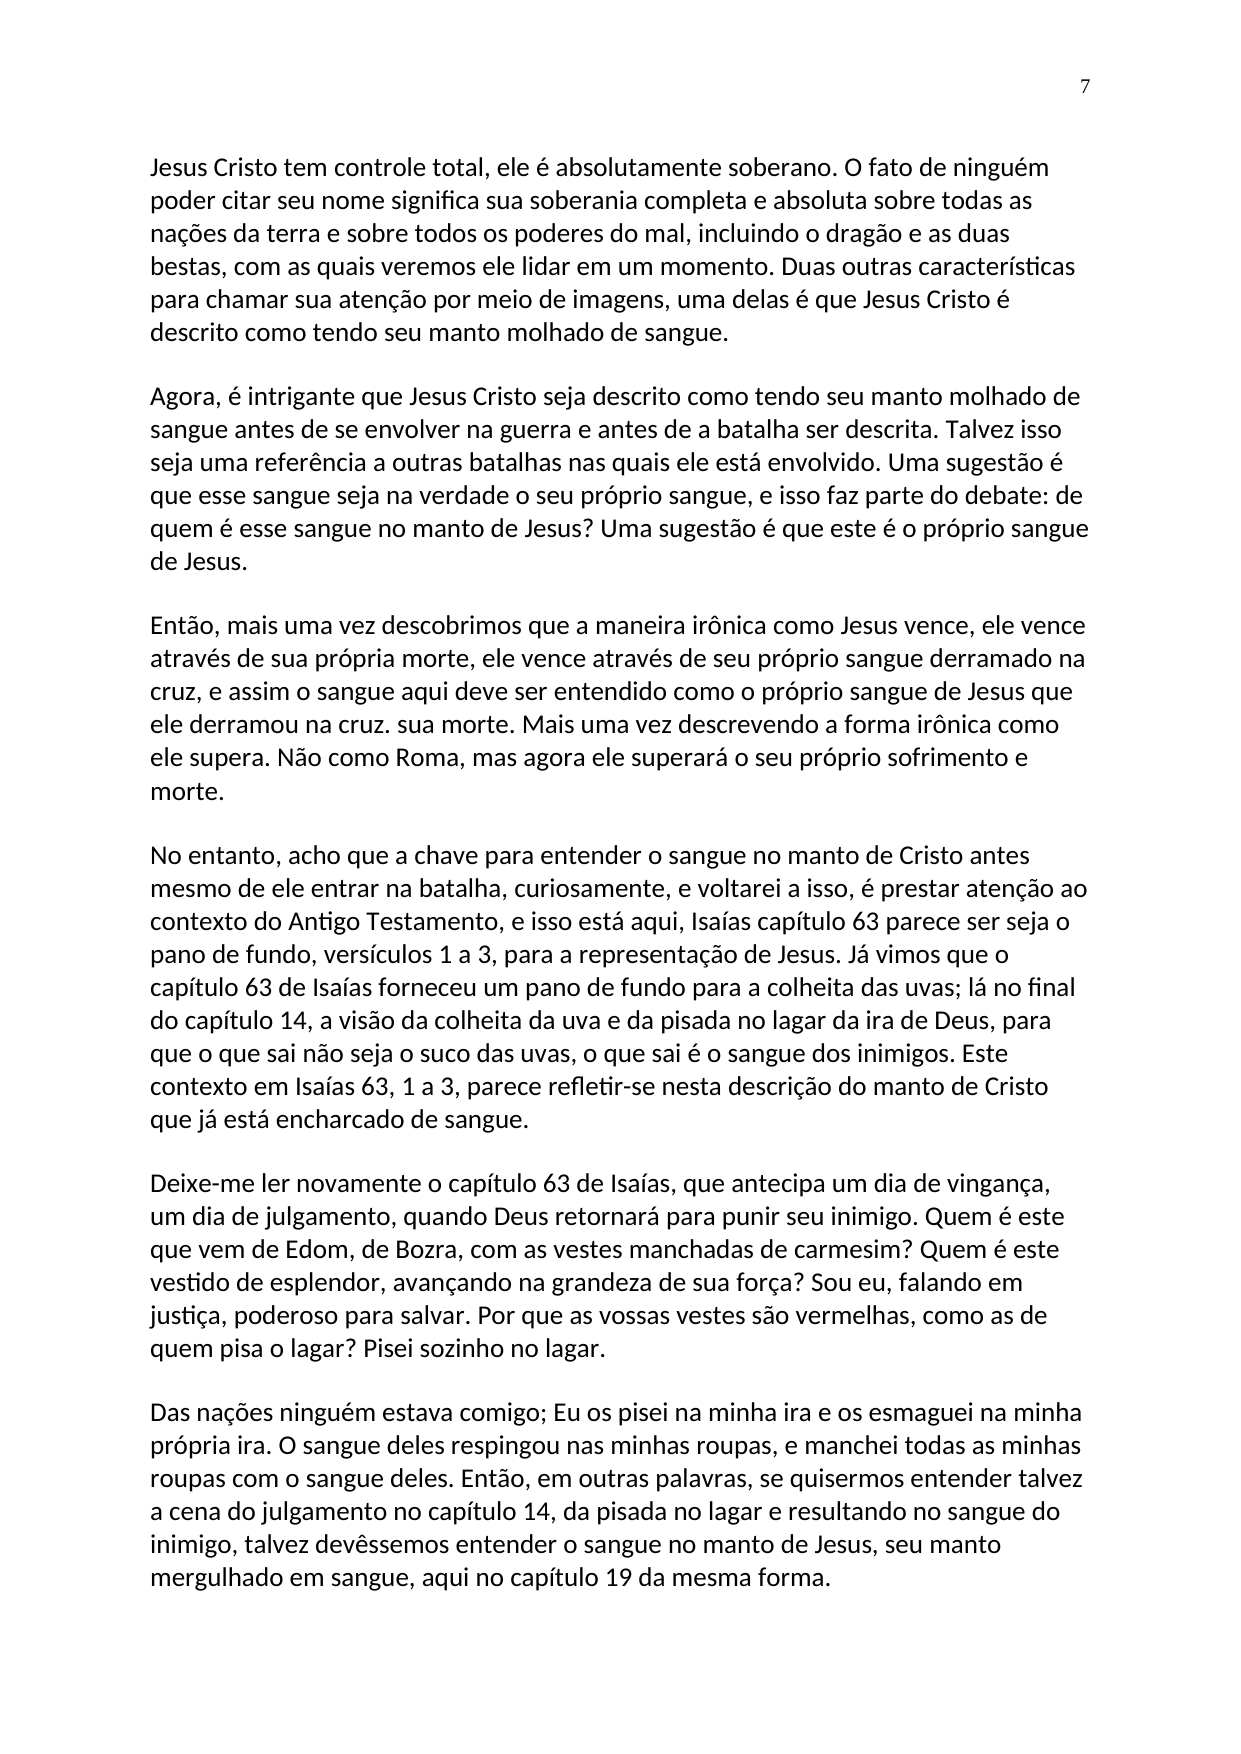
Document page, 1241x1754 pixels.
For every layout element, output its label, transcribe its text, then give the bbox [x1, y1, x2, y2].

text Então, mais uma vez descobrimos que a maneira irônica como Jesus vence, ele vence através de sua própria morte, ele vence através de seu próprio sangue derramado na cruz, e assim o sangue aqui deve ser entendido como o próprio sangue de Jesus que ele derramou na cruz. sua morte. Mais uma vez descrevendo a forma irônica como ele supera. Não como Roma, mas agora ele superará o seu próprio sofrimento e morte. [150, 608, 1090, 807]
text No entanto, acho que a chave para entender o sangue no manto de Cristo antes mesmo de ele entrar na batalha, curiosamente, e voltarei a isso, é prestar atenção ao contexto do Antigo Testamento, e isso está aqui, Isaías capítulo 63 parece ser seja o pano de fundo, versículos 1 a 3, para a representação de Jesus. Já vimos que o capítulo 63 de Isaías forneceu um pano de fundo para a colheita das uvas; lá no final do capítulo 14, a visão da colheita da uva e da pisada no lagar da ira de Deus, para que o que sai não seja o suco das uvas, o que sai é o sangue dos inimigos. Este contexto em Isaías 63, 1 a 3, parece refletir-se nesta descrição do manto de Cristo que já está encharcado de sangue. [150, 838, 1090, 1135]
text Deixe-me ler novamente o capítulo 63 de Isaías, que antecipa um dia de vingança, um dia de julgamento, quando Deus retornará para punir seu inimigo. Quem é este que vem de Edom, de Bozra, com as vestes manchadas de carmesim? Quem é este vestido de esplendor, avançando na grandeza de sua força? Sou eu, falando em justiça, poderoso para salvar. Por que as vossas vestes são vermelhas, como as de quem pisa o lagar? Pisei sozinho no lagar. [150, 1166, 1090, 1364]
text Agora, é intrigante que Jesus Cristo seja descrito como tendo seu manto molhado de sangue antes de se envolver na guerra e antes de a batalha ser descrita. Talvez isso seja uma referência a outras batalhas nas quais ele está envolvido. Uma sugestão é que esse sangue seja na verdade o seu próprio sangue, e isso faz parte do debate: de quem é esse sangue no manto de Jesus? Uma sugestão é que este é o próprio sangue de Jesus. [150, 379, 1090, 577]
text Jesus Cristo tem controle total, ele é absolutamente soberano. O fato de ninguém poder citar seu nome significa sua soberania completa e absoluta sobre todas as nações da terra e sobre todos os poderes do mal, incluindo o dragão e as duas bestas, com as quais veremos ele lidar em um momento. Duas outras características para chamar sua atenção por meio de imagens, uma delas é que Jesus Cristo é descrito como tendo seu manto molhado de sangue. [150, 150, 1090, 348]
text Das nações ninguém estava comigo; Eu os pisei na minha ira e os esmaguei na minha própria ira. O sangue deles respingou nas minhas roupas, e manchei todas as minhas roupas com o sangue deles. Então, em outras palavras, se quisermos entender talvez a cena do julgamento no capítulo 14, da pisada no lagar e resultando no sangue do inimigo, talvez devêssemos entender o sangue no manto de Jesus, seu manto mergulhado em sangue, aqui no capítulo 19 da mesma forma. [150, 1395, 1090, 1593]
